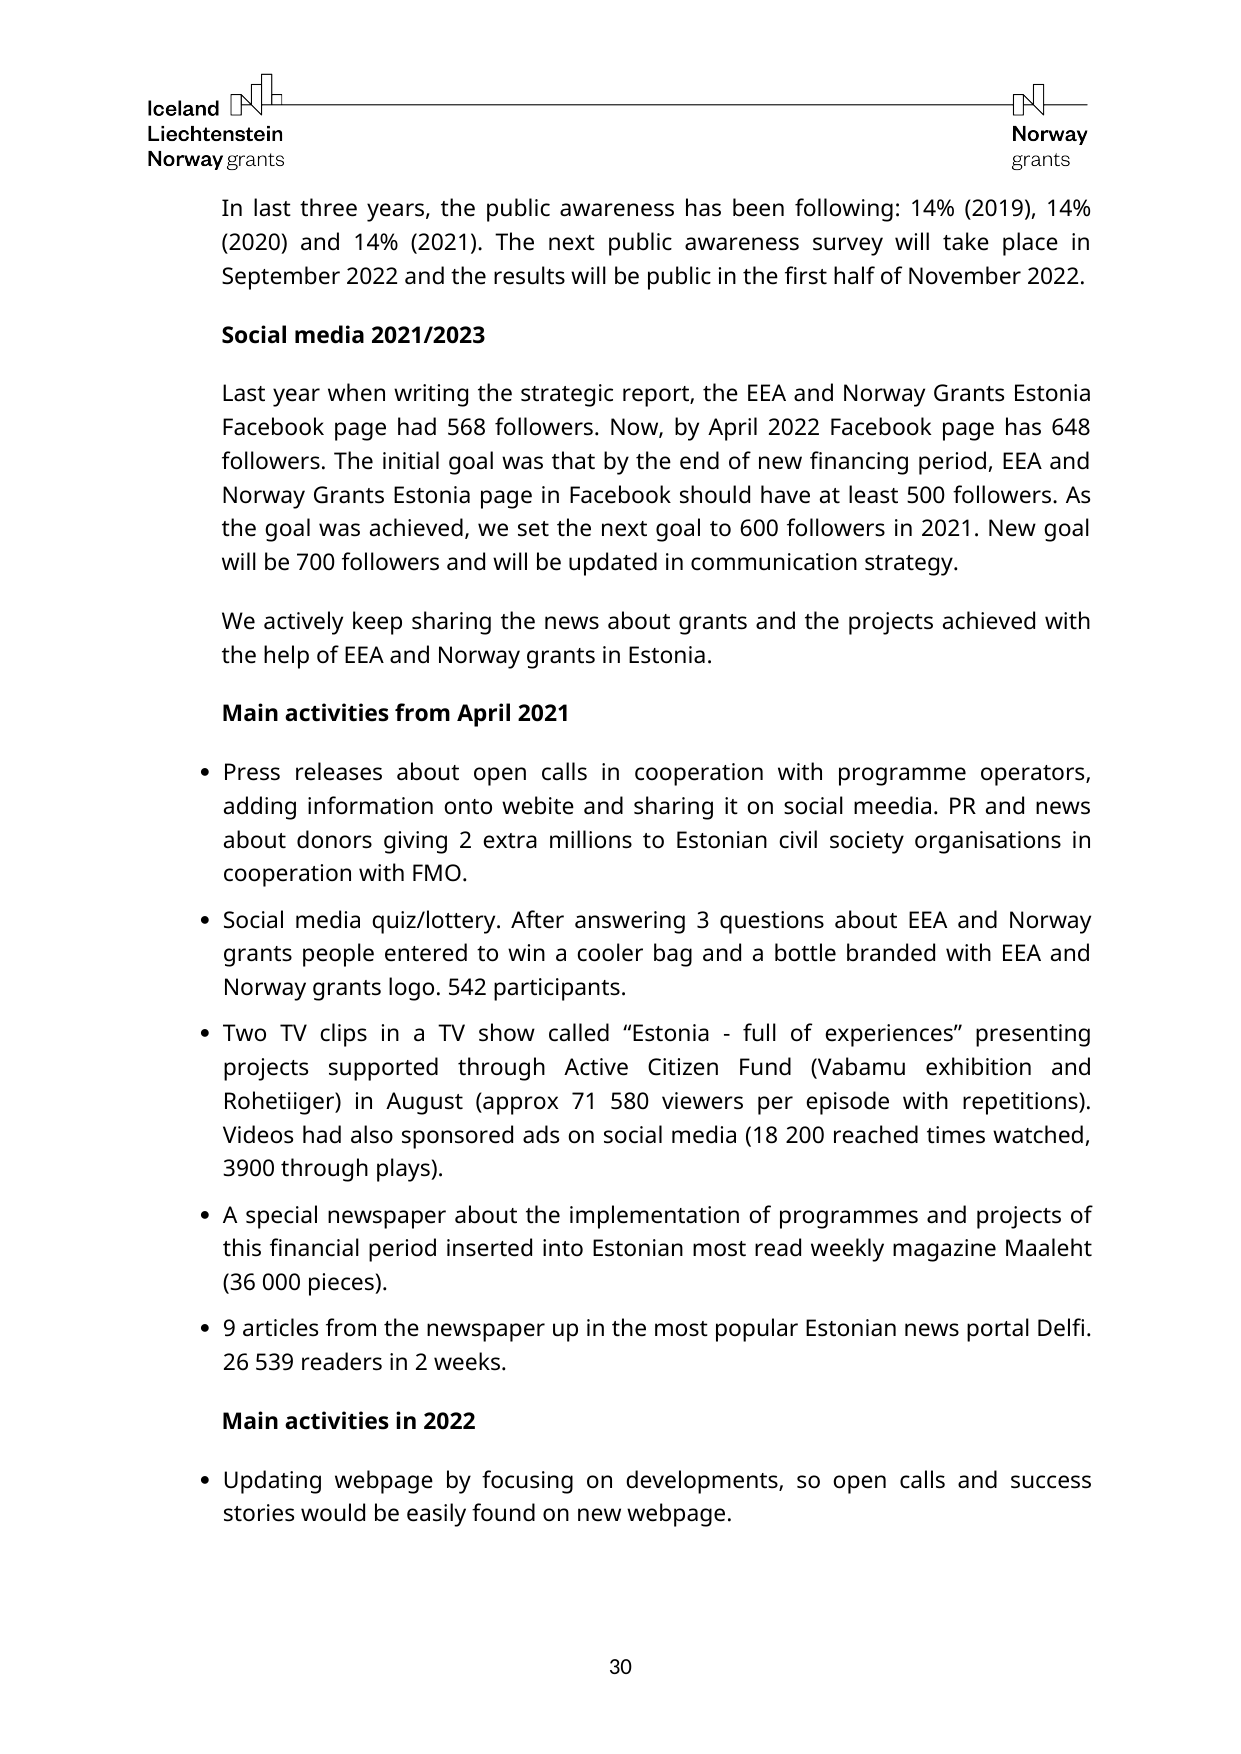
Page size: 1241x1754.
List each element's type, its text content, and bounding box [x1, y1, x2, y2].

list Updating webpage by focusing on developments, so open calls and success stories would be easily found on new webpage. [201, 1463, 1093, 1528]
text We actively keep sharing the news about grants and the projects achieved with the help of EEA and Norway grants in Estonia. [221, 605, 1093, 670]
list Social media quiz/lottery. After answering 3 questions about EEA and Norway grants people entered to win a cooler bag and a bottle branded with EEA and Norway grants logo. 542 participants. [201, 903, 1093, 1002]
text In last three years, the public awareness has been following: 14% (2019), 14% (2020) and 14% (2021). The next public awareness survey will take place in September 2022 and the results will be public in the first half of November 2022. [221, 192, 1093, 291]
list Press releases about open calls in cooperation with programme operators, adding information onto webite and sharing it on social meedia. PR and news about donors giving 2 extra millions to Estonian civil society organisations in cooperation with FMO. [201, 756, 1093, 888]
list Two TV clips in a TV show called “Estonia - full of experiences” presenting projects supported through Active Citizen Fund (Vabamu exhibition and Rohetiiger) in August (approx 71 580 viewers per episode with repetitions). Videos had also sponsored ads on social media (18 200 reached times watched, 3900 through plays). [201, 1017, 1093, 1183]
text Main activities in 2022 [221, 1405, 1093, 1436]
text Social media 2021/2023 [221, 318, 1093, 350]
picture [147, 73, 1088, 171]
list 9 articles from the newspaper up in the most popular Estonian news portal Delfi. 26 539 readers in 2 weeks. [201, 1312, 1093, 1377]
text Main activities from April 2021 [221, 697, 1093, 728]
text Last year when writing the strategic report, the EEA and Norway Grants Estonia Facebook page had 568 followers. Now, by April 2022 Facebook page has 648 followers. The initial goal was that by the end of new financing period, EEA and Norway Grants Estonia page in Facebook should have at least 500 followers. As the goal was achieved, we set the next goal to 600 followers in 2021. New goal will be 700 followers and will be updated in communication strategy. [221, 377, 1093, 577]
list A special newspaper about the implementation of programmes and projects of this financial period inserted into Estonian most read weekly magazine Maaleht (36 000 pieces). [201, 1198, 1093, 1297]
